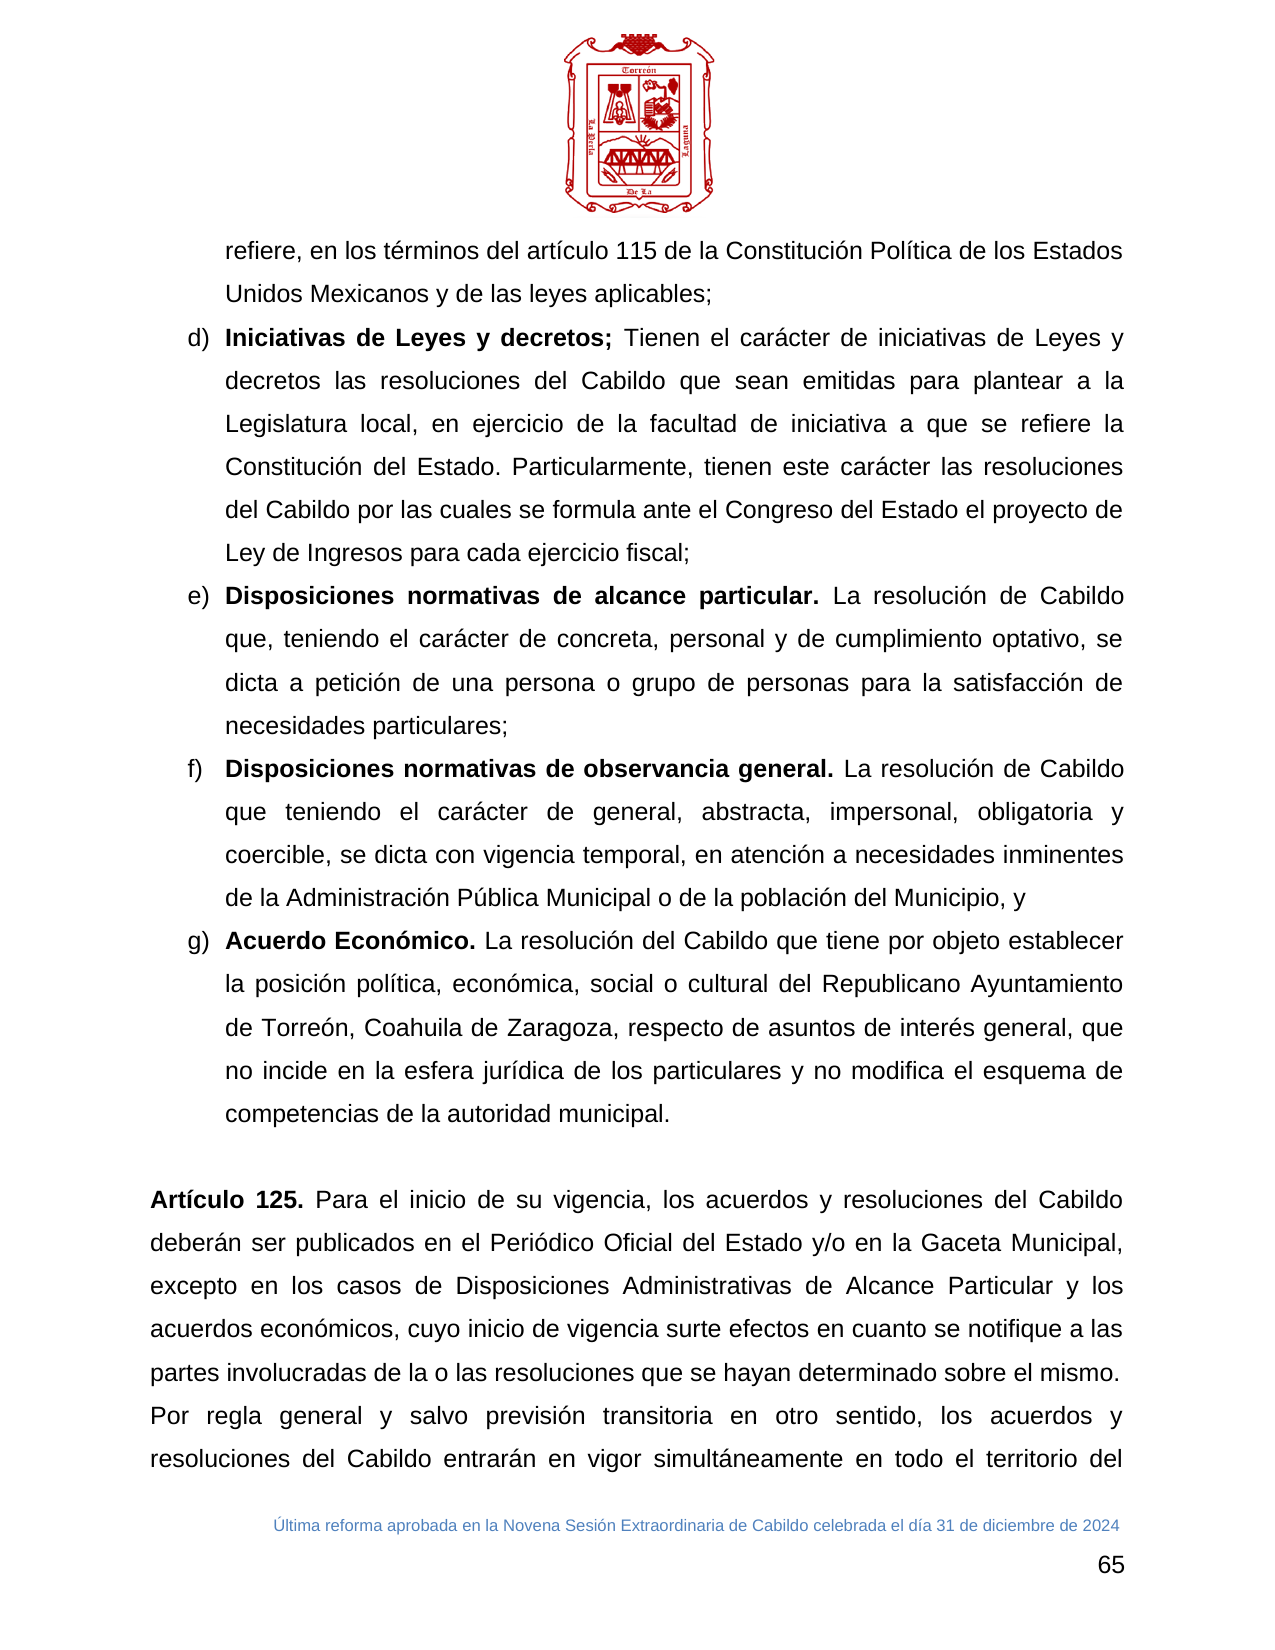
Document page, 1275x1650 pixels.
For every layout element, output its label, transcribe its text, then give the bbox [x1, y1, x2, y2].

text Artículo 125. Para el inicio de su vigencia, los acuerdos y resoluciones del Cabildo deberán ser publicados en el Periódico Oficial del Estado y/o en la Gaceta Municipal, excepto en los casos de Disposiciones Administrativas de Alcance Particular y los acuerdos económicos, cuyo inicio de vigencia surte efectos en cuanto se notifique a las partes involucradas de la o las resoluciones que se hayan determinado sobre el mismo. [150, 1185, 1125, 1386]
list Disposiciones normativas de observancia general. La resolución de Cabildo que teniendo el carácter de general, abstracta, impersonal, obligatoria y coercible, se dicta con vigencia temporal, en atención a necesidades inminentes de la Administración Pública Municipal o de la población del Municipio, y [187, 754, 1125, 912]
picture [540, 28, 735, 218]
list Acuerdo Económico. La resolución del Cabildo que tiene por objeto establecer la posición política, económica, social o cultural del Republicano Ayuntamiento de Torreón, Coahuila de Zaragoza, respecto de asuntos de interés general, que no incide en la esfera jurídica de los particulares y no modifica el esquema de competencias de la autoridad municipal. [187, 926, 1125, 1128]
list Disposiciones normativas de alcance particular. La resolución de Cabildo que, teniendo el carácter de concreta, personal y de cumplimiento optativo, se dicta a petición de una persona o grupo de personas para la satisfacción de necesidades particulares; [187, 581, 1125, 739]
list Iniciativas de Leyes y decretos; Tienen el carácter de iniciativas de Leyes y decretos las resoluciones del Cabildo que sean emitidas para plantear a la Legislatura local, en ejercicio de la facultad de iniciativa a que se refiere la Constitución del Estado. Particularmente, tienen este carácter las resoluciones del Cabildo por las cuales se formula ante el Congreso del Estado el proyecto de Ley de Ingresos para cada ejercicio fiscal; [187, 323, 1125, 567]
